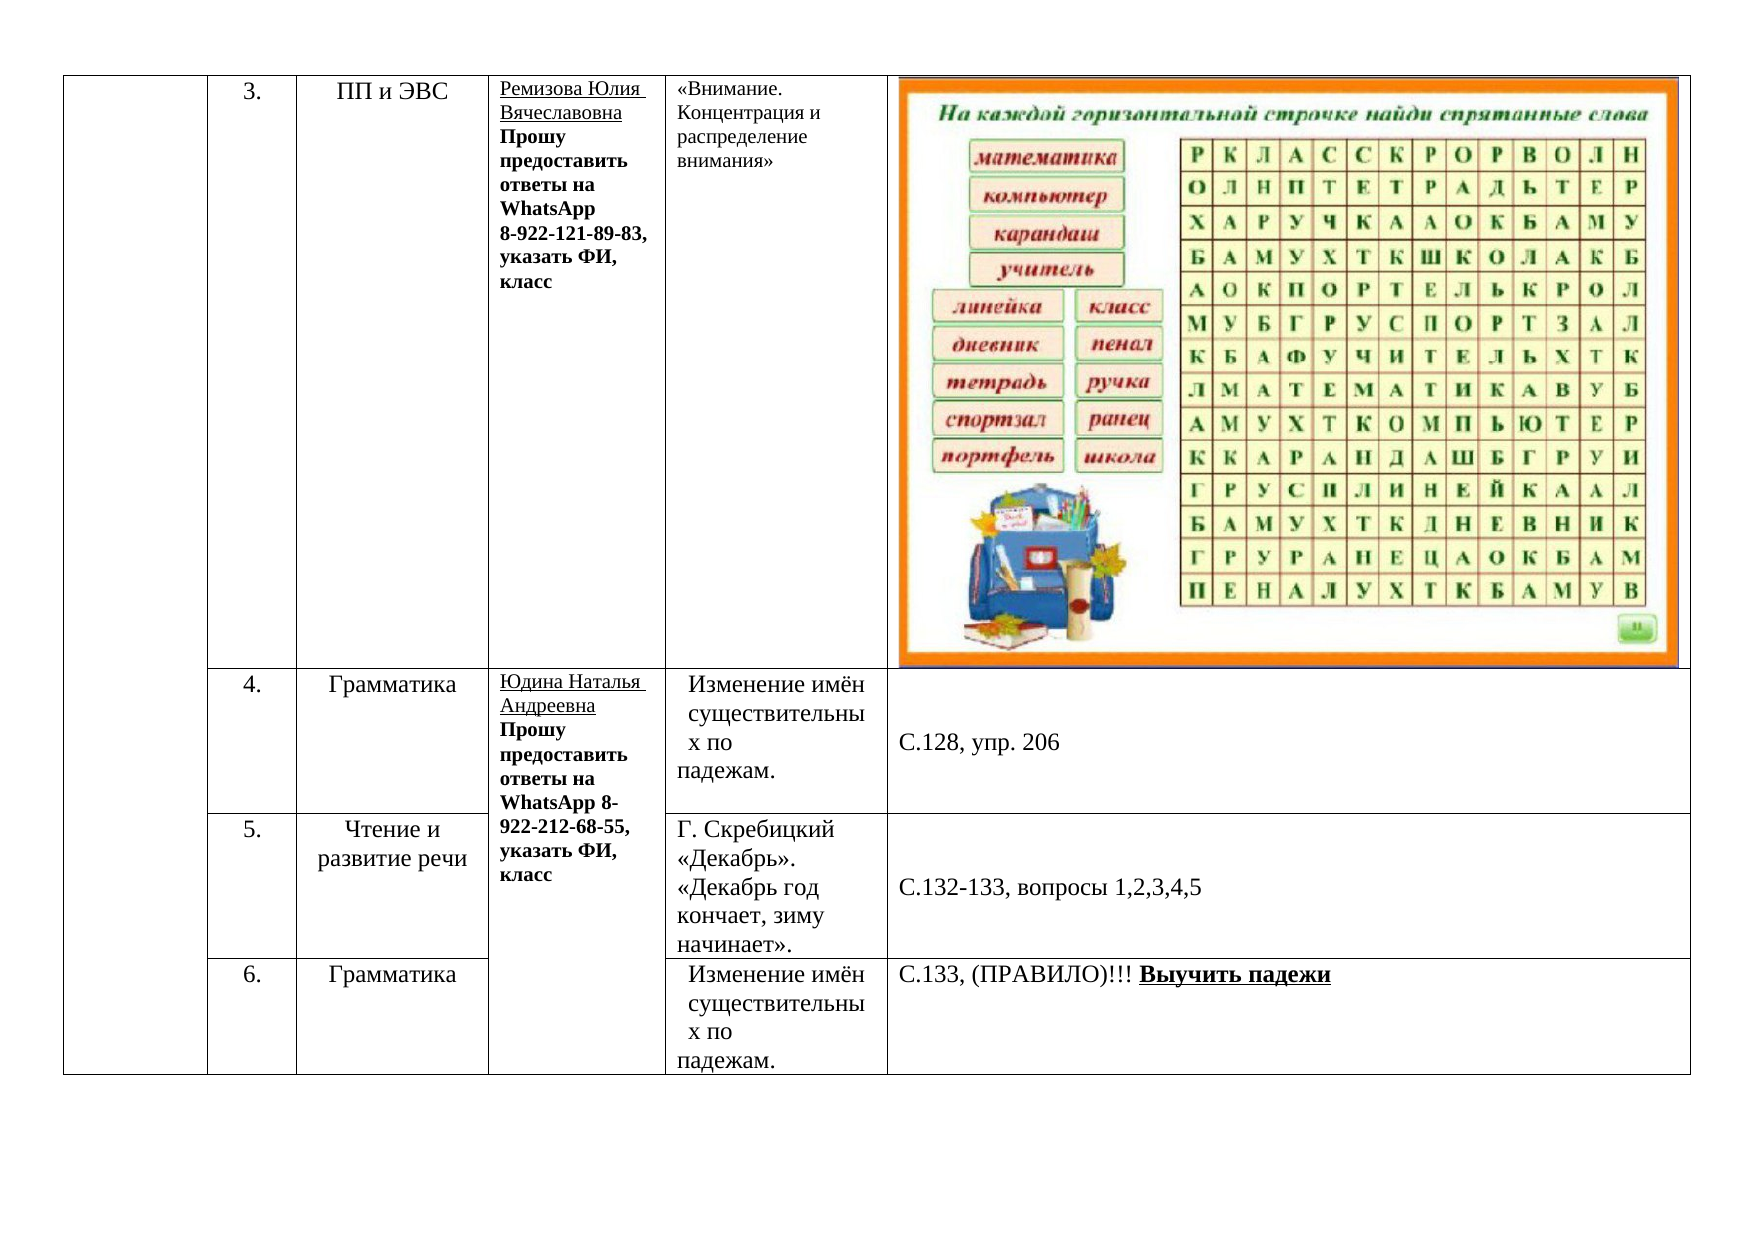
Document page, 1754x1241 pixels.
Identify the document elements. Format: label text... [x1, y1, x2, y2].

picture [898, 76, 1679, 669]
table_cell С.133, (ПРАВИЛО)!!! Выучить падежи [888, 959, 1690, 1074]
table_cell Чтение и развитие речи [297, 814, 488, 958]
table_cell 6. [208, 959, 296, 1074]
table_cell С.128, упр. 206 [888, 669, 1690, 813]
table_cell 3. [208, 76, 296, 668]
table_cell Г. Скребицкий «Декабрь». «Декабрь год кончает, зиму начинает». [666, 814, 887, 958]
table_cell ПП и ЭВС [297, 76, 488, 668]
table_cell С.132-133, вопросы 1,2,3,4,5 [888, 814, 1690, 958]
table_cell Грамматика [297, 669, 488, 813]
table_cell Изменение имён существительных по падежам. [666, 959, 887, 1074]
table_cell Грамматика [297, 959, 488, 1074]
table_cell Ремизова Юлия Вячеславовна Прошу предоставить ответы на WhatsApp 8-922-121-89-83, указать ФИ, класс [489, 76, 665, 668]
table_cell [1679, 76, 1690, 668]
table_cell 5. [208, 814, 296, 958]
table_cell «Внимание. Концентрация и распределение внимания» [666, 76, 887, 668]
table_cell [888, 76, 898, 668]
table_cell 4. [208, 669, 296, 813]
table_cell Изменение имён существительных по падежам. [666, 669, 887, 813]
table_cell Юдина Наталья Андреевна Прошу предоставить ответы на WhatsApp 8-922-212-68-55, указать ФИ, класс [489, 669, 665, 1074]
